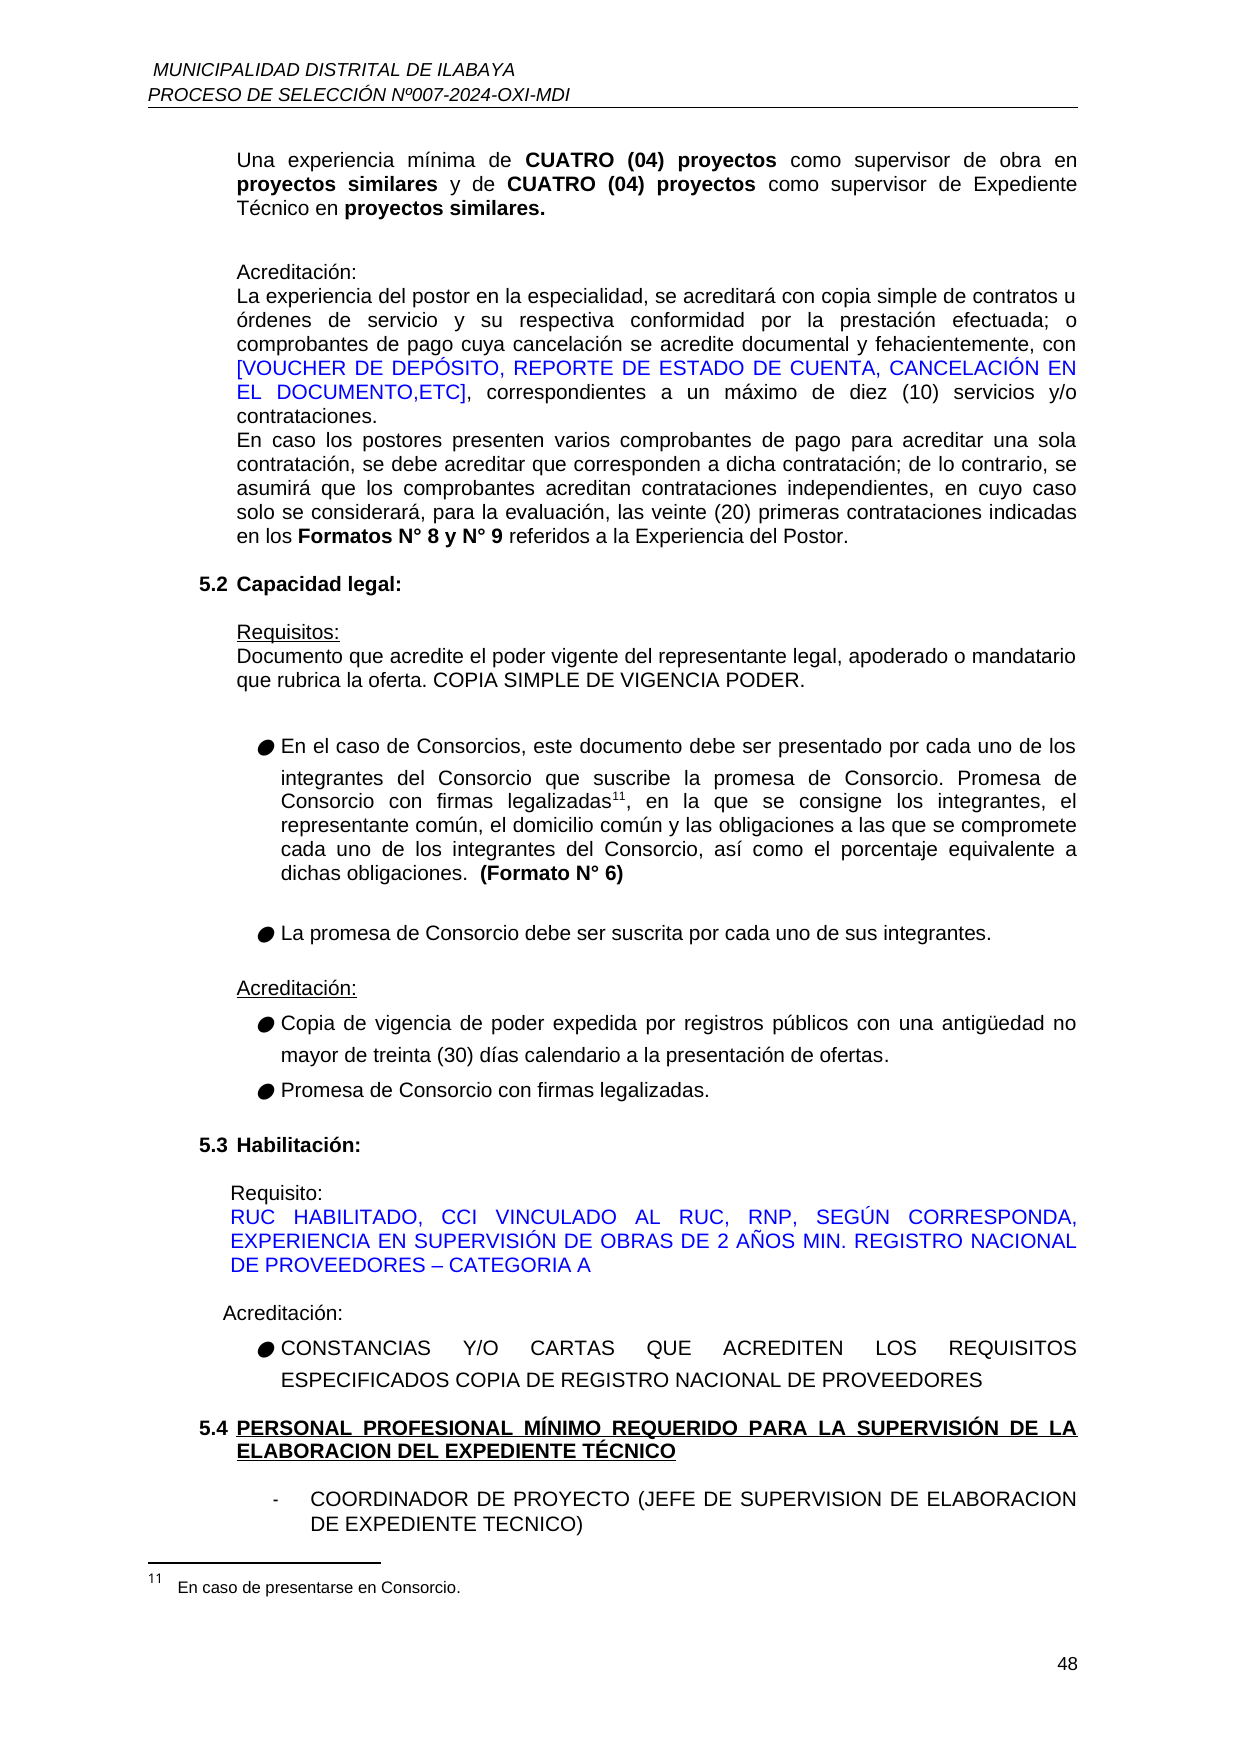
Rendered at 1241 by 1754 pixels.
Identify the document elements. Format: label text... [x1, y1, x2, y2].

text RUC HABILITADO, CCI VINCULADO AL RUC, RNP, SEGÚN CORRESPONDA, EXPERIENCIA EN SUPERVISIÓN DE OBRAS DE 2 AÑOS MIN. REGISTRO NACIONAL DE PROVEEDORES – CATEGORIA A [230, 1205, 1078, 1277]
text Acreditación: [148, 1301, 1078, 1325]
text Documento que acredite el poder vigente del representante legal, apoderado o mandatario que rubrica la oferta. COPIA SIMPLE DE VIGENCIA PODER. [236, 643, 1078, 691]
list COORDINADOR DE PROYECTO (JEFE DE SUPERVISION DE ELABORACION DE EXPEDIENTE TECNICO) [273, 1487, 1078, 1535]
list Promesa de Consorcio con firmas legalizadas. [255, 1066, 1078, 1109]
text Una experiencia mínima de CUATRO (04) proyectos como supervisor de obra en proyectos similares y de CUATRO (04) proyectos como supervisor de Expediente Técnico en proyectos similares. [236, 148, 1078, 219]
list En el caso de Consorcios, este documento debe ser presentado por cada uno de los integrantes del Consorcio que suscribe la promesa de Consorcio. Promesa de Consorcio con firmas legalizadas, en la que se consigne los integrantes, el representante común, el domicilio común y las obligaciones a las que se compromete cada uno de los integrantes del Consorcio, así como el porcentaje equivalente a dichas obligaciones. (Formato N° 6) [255, 723, 1078, 885]
text Acreditación: [236, 976, 1078, 1000]
list Habilitación: [199, 1133, 1078, 1157]
list PERSONAL PROFESIONAL MÍNIMO REQUERIDO PARA LA SUPERVISIÓN DE LA ELABORACION DEL EXPEDIENTE TÉCNICO [199, 1415, 1078, 1463]
text La experiencia del postor en la especialidad, se acreditará con copia simple de contratos u órdenes de servicio y su respectiva conformidad por la prestación efectuada; o comprobantes de pago cuya cancelación se acredite documental y fehacientemente, con [VOUCHER DE DEPÓSITO, REPORTE DE ESTADO DE CUENTA, CANCELACIÓN EN EL DOCUMENTO,ETC], correspondientes a un máximo de diez (10) servicios y/o contrataciones. [236, 284, 1078, 428]
text Requisito: [155, 1181, 1078, 1205]
list Capacidad legal: [199, 572, 1078, 596]
list CONSTANCIAS Y/O CARTAS QUE ACREDITEN LOS REQUISITOS ESPECIFICADOS COPIA DE REGISTRO NACIONAL DE PROVEEDORES [255, 1325, 1078, 1391]
text Requisitos: [236, 619, 1078, 643]
text En caso los postores presenten varios comprobantes de pago para acreditar una sola contratación, se debe acreditar que corresponden a dicha contratación; de lo contrario, se asumirá que los comprobantes acreditan contrataciones independientes, en cuyo caso solo se considerará, para la evaluación, las veinte (20) primeras contrataciones indicadas en los Formatos N° 8 y N° 9 referidos a la Experiencia del Postor. [236, 428, 1078, 548]
list Copia de vigencia de poder expedida por registros públicos con una antigüedad no mayor de treinta (30) días calendario a la presentación de ofertas. [255, 1000, 1078, 1066]
list La promesa de Consorcio debe ser suscrita por cada uno de sus integrantes. [255, 909, 1078, 952]
text Acreditación: [236, 260, 1078, 284]
